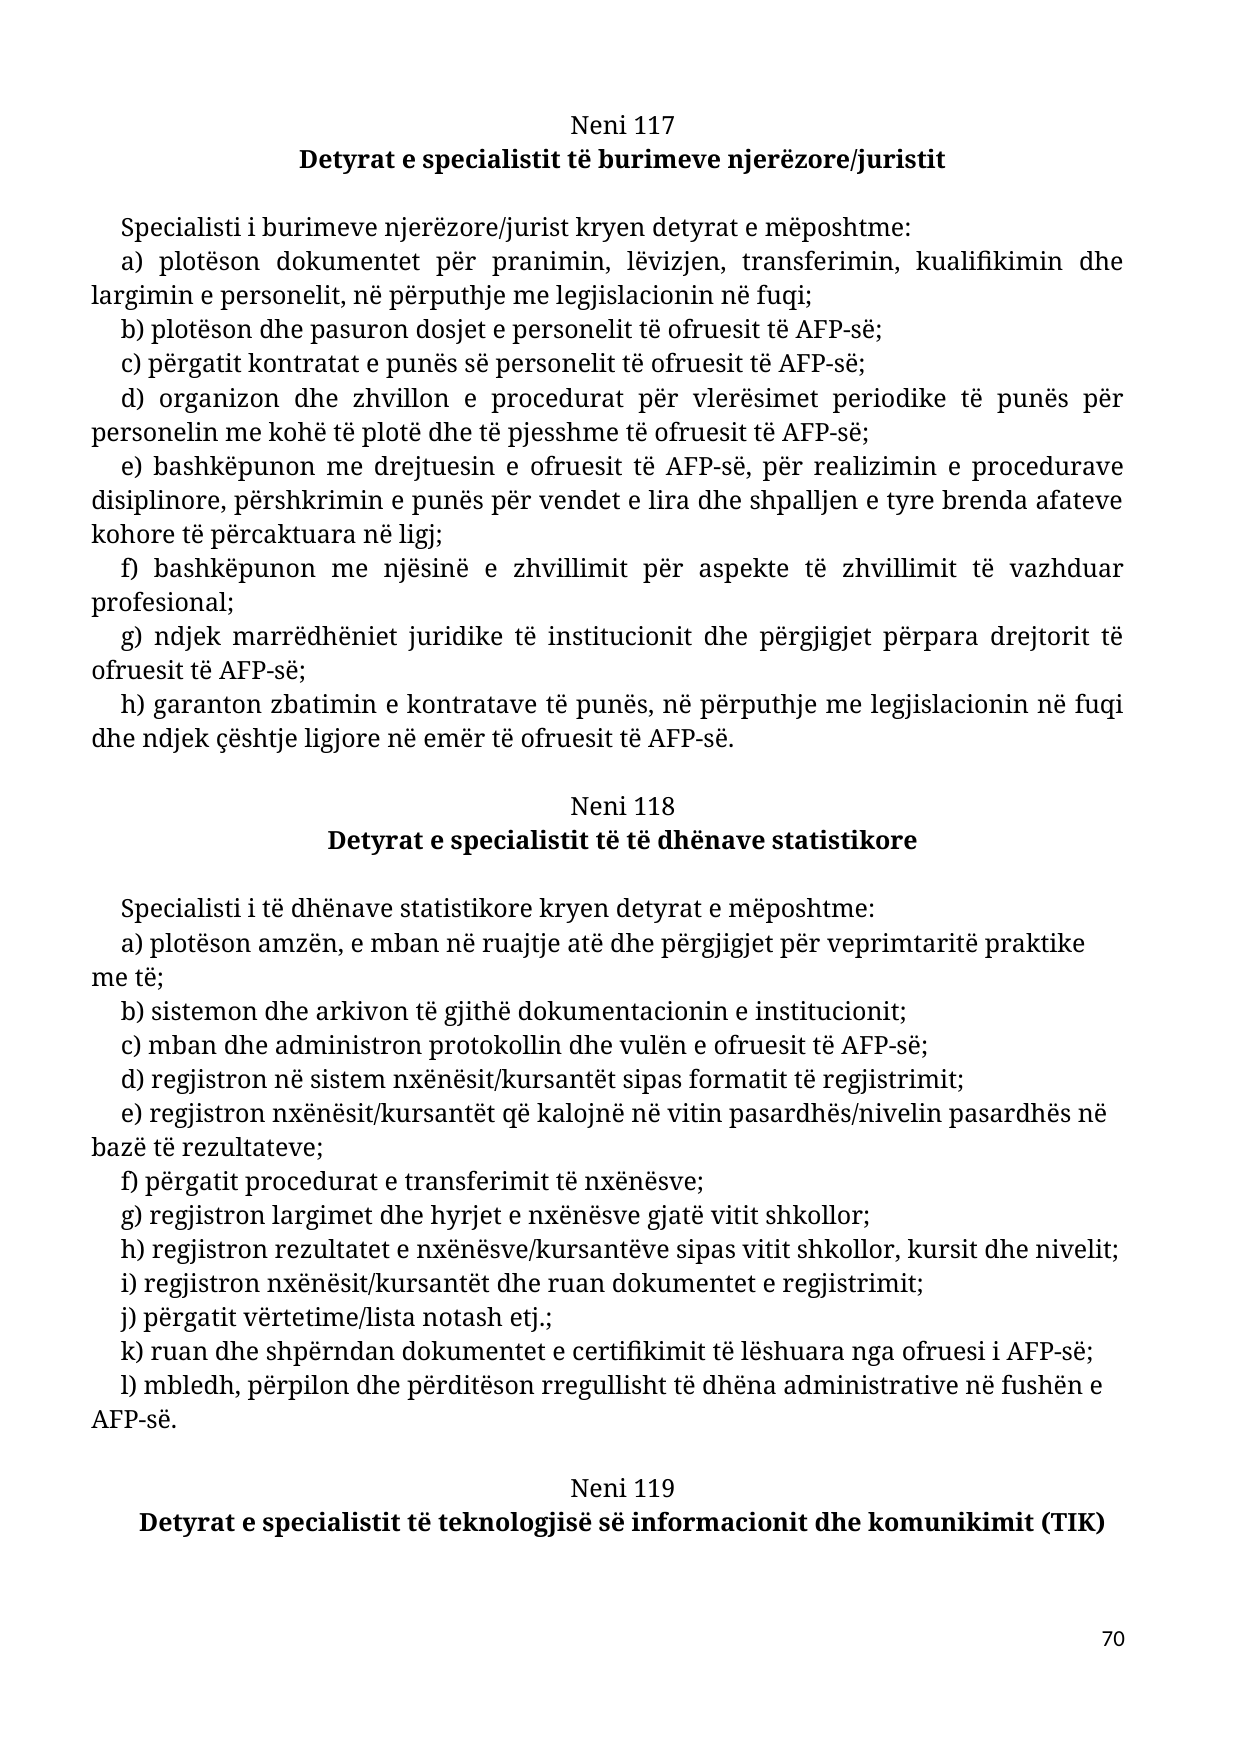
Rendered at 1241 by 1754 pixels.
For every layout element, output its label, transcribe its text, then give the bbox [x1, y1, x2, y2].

text f) bashkëpunon me njësinë e zhvillimit për aspekte të zhvillimit të vazhduar profesional; [91, 551, 1124, 619]
text Specialisti i të dhënave statistikore kryen detyrat e mëposhtme: [91, 891, 1124, 925]
text e) bashkëpunon me drejtuesin e ofruesit të AFP-së, për realizimin e procedurave disiplinore, përshkrimin e punës për vendet e lira dhe shpalljen e tyre brenda afateve kohore të përcaktuara në ligj; [91, 448, 1124, 551]
text g) regjistron largimet dhe hyrjet e nxënësve gjatë vitit shkollor; [91, 1198, 1124, 1232]
text b) plotëson dhe pasuron dosjet e personelit të ofruesit të AFP-së; [91, 312, 1124, 346]
text j) përgatit vërtetime/lista notash etj.; [91, 1300, 1124, 1334]
text Detyrat e specialistit të teknologjisë së informacionit dhe komunikimit (TIK) [91, 1504, 1124, 1538]
text h) regjistron rezultatet e nxënësve/kursantëve sipas vitit shkollor, kursit dhe nivelit; [91, 1232, 1124, 1266]
text a) plotëson amzën, e mban në ruajtje atë dhe përgjigjet për veprimtaritë praktike me të; [91, 925, 1124, 993]
text Neni 117 [91, 108, 1124, 142]
text a) plotëson dokumentet për pranimin, lëvizjen, transferimin, kualifikimin dhe largimin e personelit, në përputhje me legjislacionin në fuqi; [91, 244, 1124, 312]
text g) ndjek marrëdhëniet juridike të institucionit dhe përgjigjet përpara drejtorit të ofruesit të AFP-së; [91, 619, 1124, 687]
text k) ruan dhe shpërndan dokumentet e certifikimit të lëshuara nga ofruesi i AFP-së; [91, 1334, 1124, 1368]
text Detyrat e specialistit të të dhënave statistikore [91, 823, 1124, 857]
text Specialisti i burimeve njerëzore/jurist kryen detyrat e mëposhtme: [91, 210, 1124, 244]
text i) regjistron nxënësit/kursantët dhe ruan dokumentet e regjistrimit; [91, 1266, 1124, 1300]
text f) përgatit procedurat e transferimit të nxënësve; [91, 1164, 1124, 1198]
text d) regjistron në sistem nxënësit/kursantët sipas formatit të regjistrimit; [91, 1061, 1124, 1096]
text Neni 119 [91, 1470, 1124, 1504]
text h) garanton zbatimin e kontratave të punës, në përputhje me legjislacionin në fuqi dhe ndjek çështje ligjore në emër të ofruesit të AFP-së. [91, 687, 1124, 755]
text c) mban dhe administron protokollin dhe vulën e ofruesit të AFP-së; [91, 1027, 1124, 1061]
text c) përgatit kontratat e punës së personelit të ofruesit të AFP-së; [91, 346, 1124, 380]
text Neni 118 [91, 789, 1124, 823]
text b) sistemon dhe arkivon të gjithë dokumentacionin e institucionit; [91, 993, 1124, 1027]
text e) regjistron nxënësit/kursantët që kalojnë në vitin pasardhës/nivelin pasardhës në bazë të rezultateve; [91, 1096, 1124, 1164]
text l) mbledh, përpilon dhe përditëson rregullisht të dhëna administrative në fushën e AFP-së. [91, 1368, 1124, 1436]
text Detyrat e specialistit të burimeve njerëzore/juristit [91, 142, 1124, 176]
text d) organizon dhe zhvillon e procedurat për vlerësimet periodike të punës për personelin me kohë të plotë dhe të pjesshme të ofruesit të AFP-së; [91, 380, 1124, 448]
